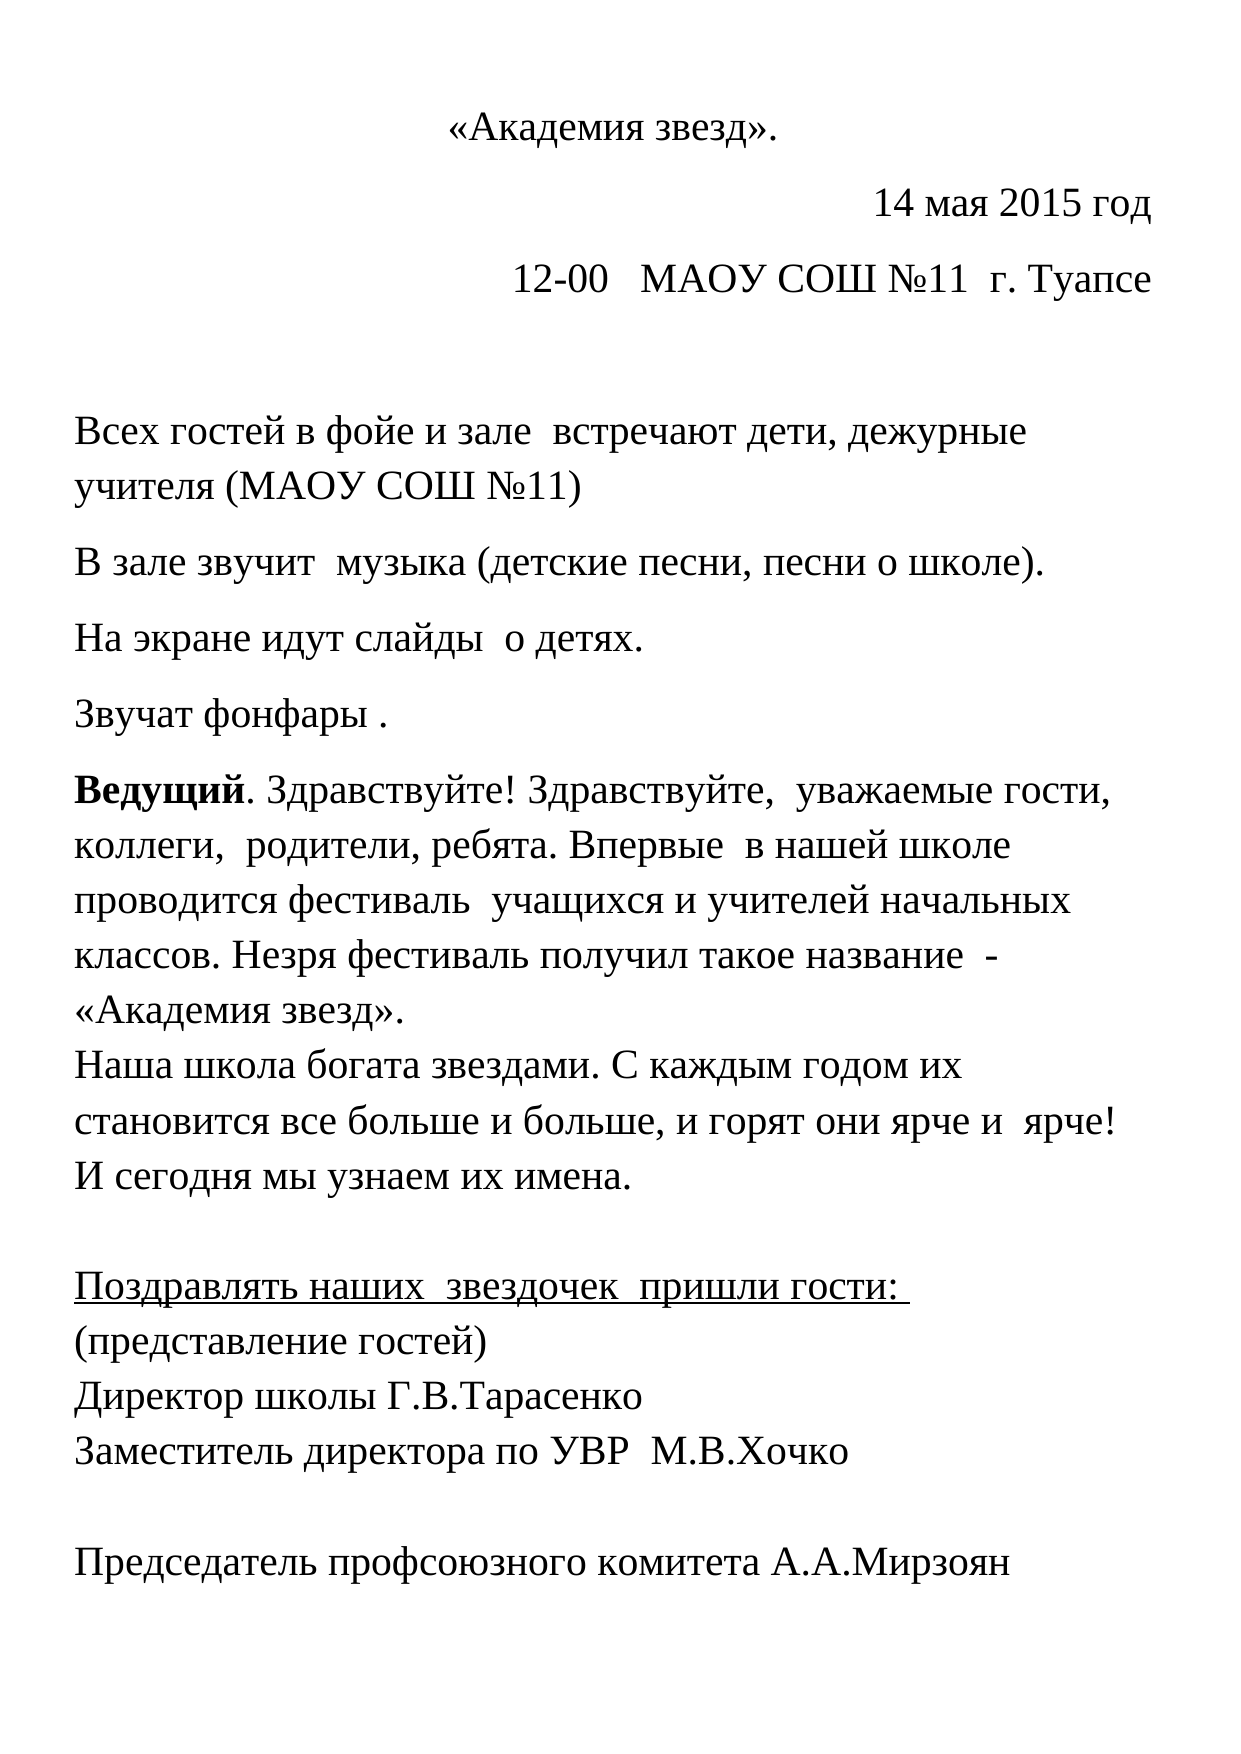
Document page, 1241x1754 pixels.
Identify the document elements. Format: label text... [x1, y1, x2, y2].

text 14 мая 2015 год [74, 178, 1152, 226]
text Наша школа богата звездами. С каждым годом их становится все больше и больше, и горят они ярче и ярче! [74, 1040, 1152, 1143]
text На экране идут слайды о детях. [74, 613, 1152, 661]
text И сегодня мы узнаем их имена. [74, 1150, 1152, 1198]
text Председатель профсоюзного комитета А.А.Мирзоян [74, 1536, 1152, 1584]
text 12-00 МАОУ СОШ №11 г. Туапсе [74, 254, 1152, 302]
text Ведущий. Здравствуйте! Здравствуйте, уважаемые гости, коллеги, родители, ребята. Впервые в нашей школе проводится фестиваль учащихся и учителей начальных классов. Незря фестиваль получил такое название - «Академия звезд». [74, 764, 1152, 1033]
text Звучат фонфары . [74, 688, 1152, 736]
text Всех гостей в фойе и зале встречают дети, дежурные учителя (МАОУ СОШ №11) [74, 406, 1152, 509]
text Директор школы Г.В.Тарасенко [74, 1371, 1152, 1418]
text В зале звучит музыка (детские песни, песни о школе). [74, 537, 1152, 584]
text Заместитель директора по УВР М.В.Хочко [74, 1426, 1152, 1474]
text Поздравлять наших звездочек пришли гости: (представление гостей) [74, 1260, 1152, 1363]
text «Академия звезд». [74, 102, 1152, 150]
